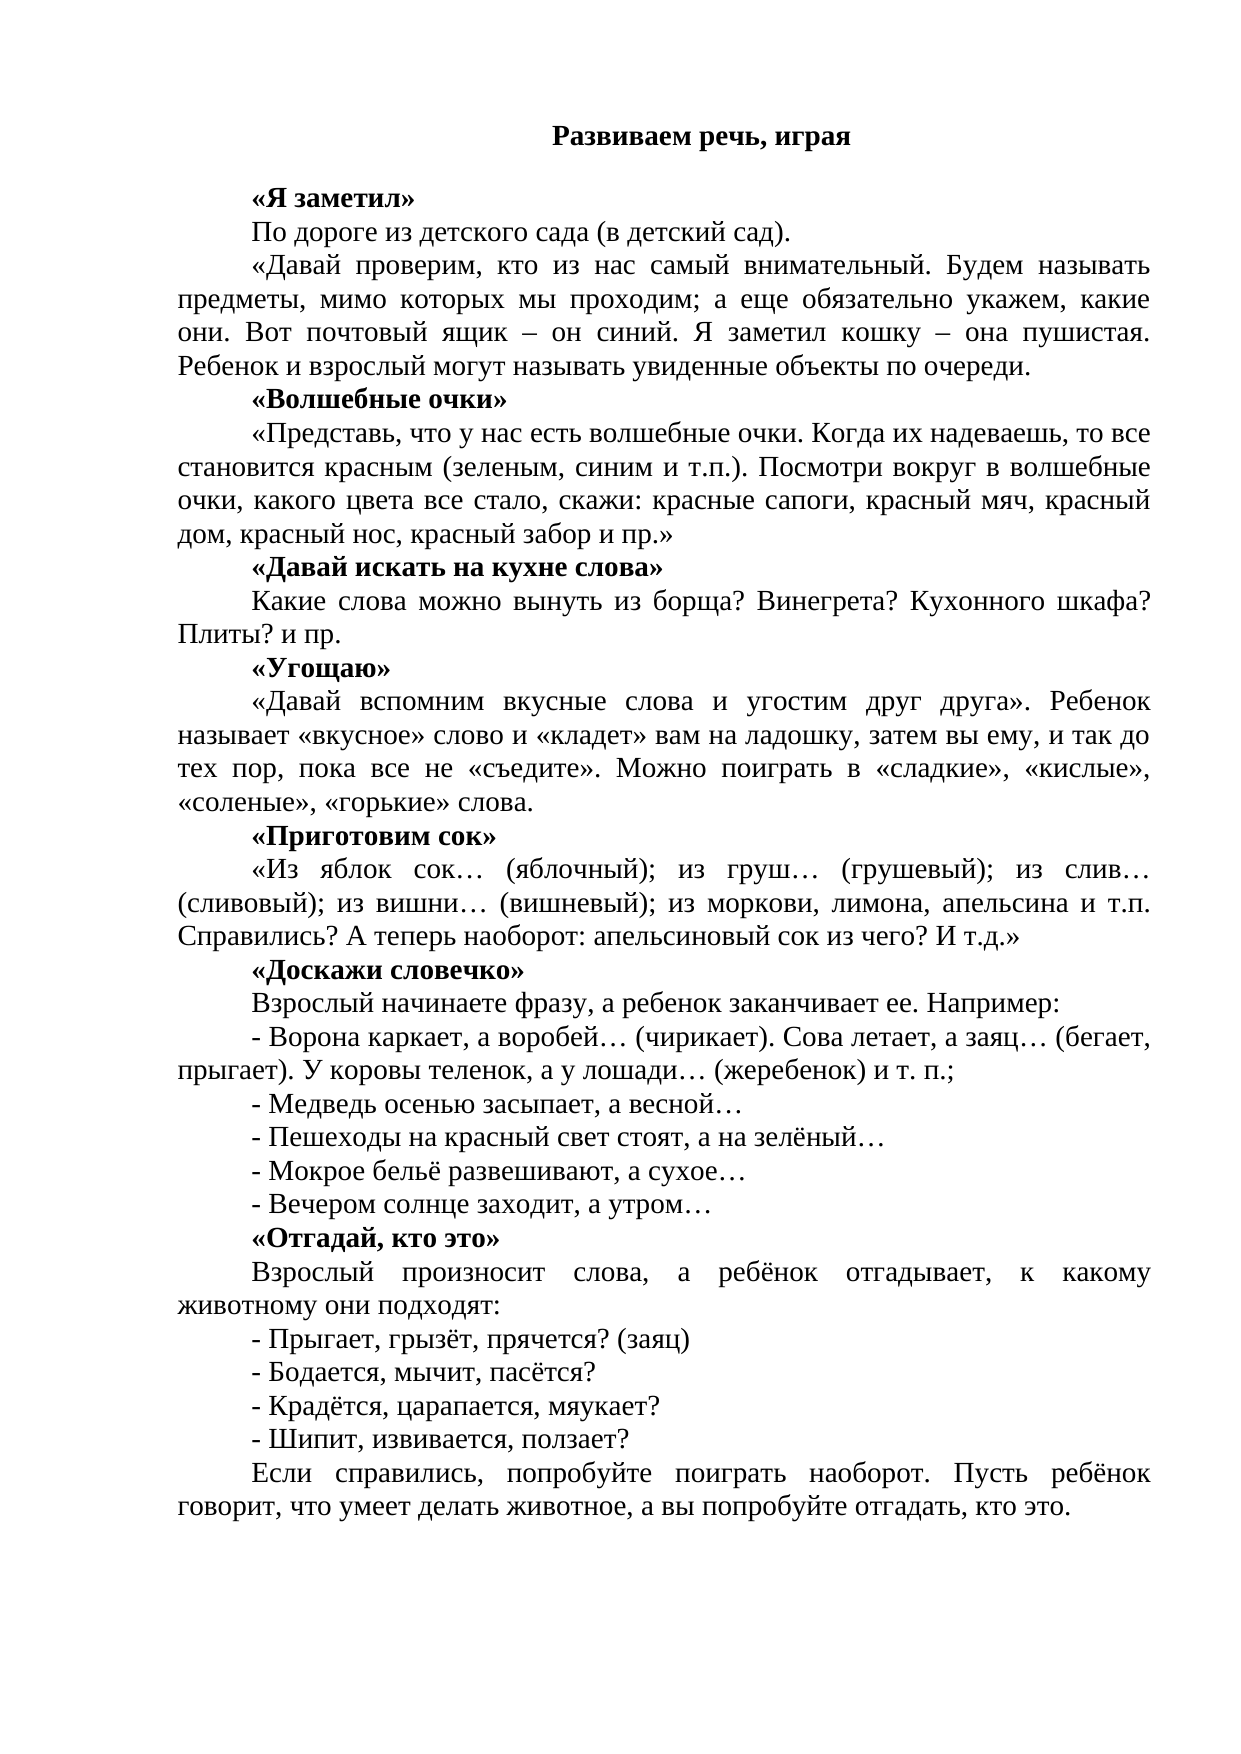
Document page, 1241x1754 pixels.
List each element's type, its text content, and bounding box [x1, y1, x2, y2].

text - Пешеходы на красный свет стоят, а на зелёный… [177, 1119, 1152, 1153]
text Если справились, попробуйте поиграть наоборот. Пусть ребёнок говорит, что умеет делать животное, а вы попробуйте отгадать, кто это. [177, 1455, 1152, 1522]
text «Волшебные очки» [177, 382, 1152, 415]
text «Из яблок сок… (яблочный); из груш… (грушевый); из слив… (сливовый); из вишни… (вишневый); из моркови, лимона, апельсина и т.п. Справились? А теперь наоборот: апельсиновый сок из чего? И т.д.» [177, 851, 1152, 952]
text Развиваем речь, играя [177, 118, 1152, 152]
text «Давай искать на кухне слова» [177, 549, 1152, 583]
text - Прыгает, грызёт, прячется? (заяц) [177, 1321, 1152, 1354]
text - Крадётся, царапается, мяукает? [177, 1388, 1152, 1421]
text - Вечером солнце заходит, а утром… [177, 1187, 1152, 1220]
text Какие слова можно вынуть из борща? Винегрета? Кухонного шкафа? Плиты? и пр. [177, 583, 1152, 650]
text - Бодается, мычит, пасётся? [177, 1354, 1152, 1388]
text - Мокрое бельё развешивают, а сухое… [177, 1153, 1152, 1187]
text - Ворона каркает, а воробей… (чирикает). Сова летает, а заяц… (бегает, прыгает). У коровы теленок, а у лошади… (жеребенок) и т. п.; [177, 1019, 1152, 1086]
text «Приготовим сок» [177, 818, 1152, 851]
text «Давай вспомним вкусные слова и угостим друг друга». Ребенок называет «вкусное» слово и «кладет» вам на ладошку, затем вы ему, и так до тех пор, пока все не «съедите». Можно поиграть в «сладкие», «кислые», «соленые», «горькие» слова. [177, 683, 1152, 818]
text По дороге из детского сада (в детский сад). [177, 214, 1152, 247]
text «Давай проверим, кто из нас самый внимательный. Будем называть предметы, мимо которых мы проходим; а еще обязательно укажем, какие они. Вот почтовый ящик – он синий. Я заметил кошку – она пушистая. Ребенок и взрослый могут называть увиденные объекты по очереди. [177, 247, 1152, 382]
text «Доскажи словечко» [177, 952, 1152, 985]
text «Угощаю» [177, 650, 1152, 683]
text «Представь, что у нас есть волшебные очки. Когда их надеваешь, то все становится красным (зеленым, синим и т.п.). Посмотри вокруг в волшебные очки, какого цвета все стало, скажи: красные сапоги, красный мяч, красный дом, красный нос, красный забор и пр.» [177, 415, 1152, 549]
text - Шипит, извивается, ползает? [177, 1421, 1152, 1455]
text «Я заметил» [177, 180, 1152, 214]
text Взрослый произносит слова, а ребёнок отгадывает, к какому животному они подходят: [177, 1254, 1152, 1321]
text Взрослый начинаете фразу, а ребенок заканчивает ее. Например: [177, 985, 1152, 1019]
text - Медведь осенью засыпает, а весной… [177, 1086, 1152, 1119]
text «Отгадай, кто это» [177, 1220, 1152, 1254]
